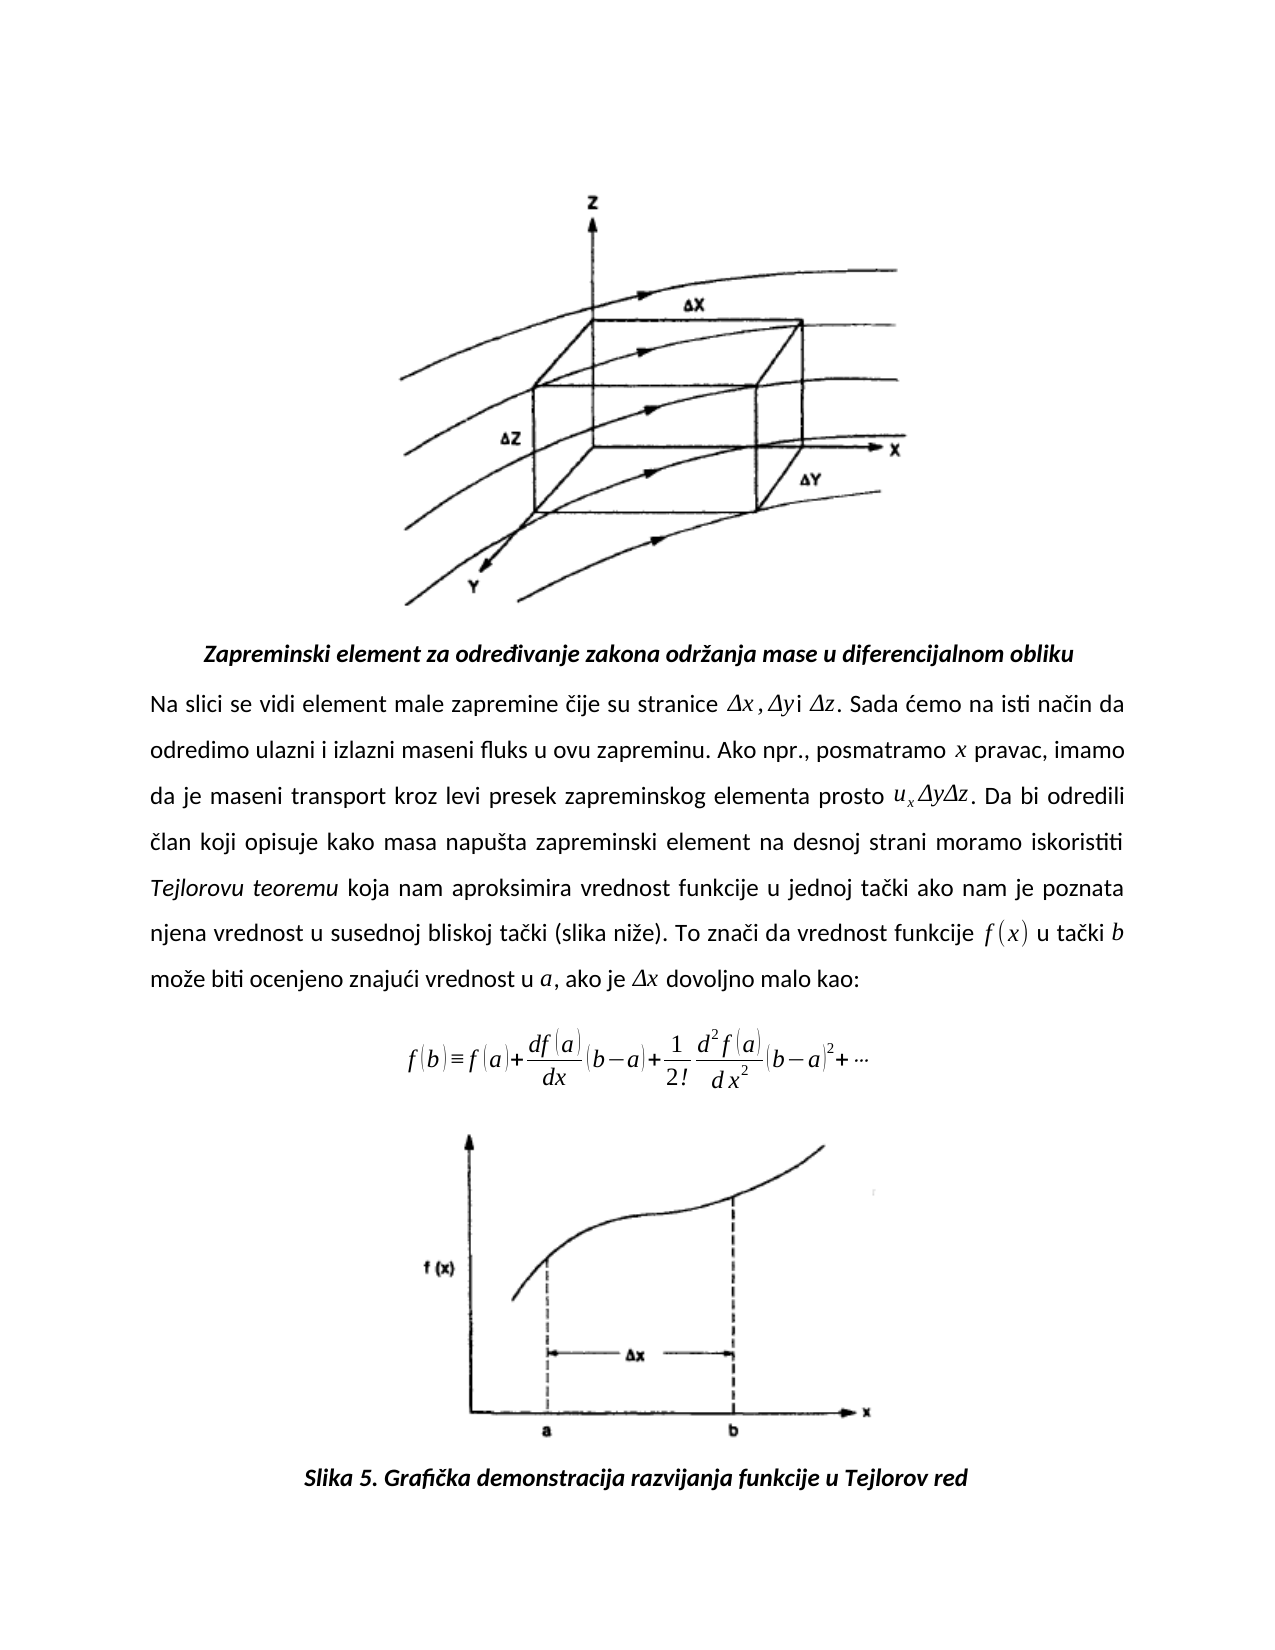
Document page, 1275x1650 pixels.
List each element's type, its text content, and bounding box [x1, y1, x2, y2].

text Zapreminski element za određivanje zakona održanja mase u diferencijalnom obliku [150, 638, 1125, 669]
text Slika 5. Grafička demonstracija razvijanja funkcije u Tejlorov red [150, 1462, 1125, 1493]
picture [385, 1112, 890, 1444]
picture [352, 186, 923, 620]
text Na slici se vidi element male zapremine čije su stranice i . Sada ćemo na isti način da odredimo ulazni i izlazni maseni fluks u ovu zapreminu. Ako npr., posmatramo pravac, imamo da je maseni transport kroz levi presek zapreminskog elementa prosto . Da bi odredili član koji opisuje kako masa napušta zapreminski element na desnoj strani moramo iskoristiti Tejlorovu teoremu koja nam aproksimira vrednost funkcije u jednoj tački ako nam je poznata njena vrednost u susednoj bliskoj tački (slika niže). To znači da vrednost funkcije u tački može biti ocenjeno znajući vrednost u , ako je dovoljno malo kao: [150, 688, 1125, 994]
